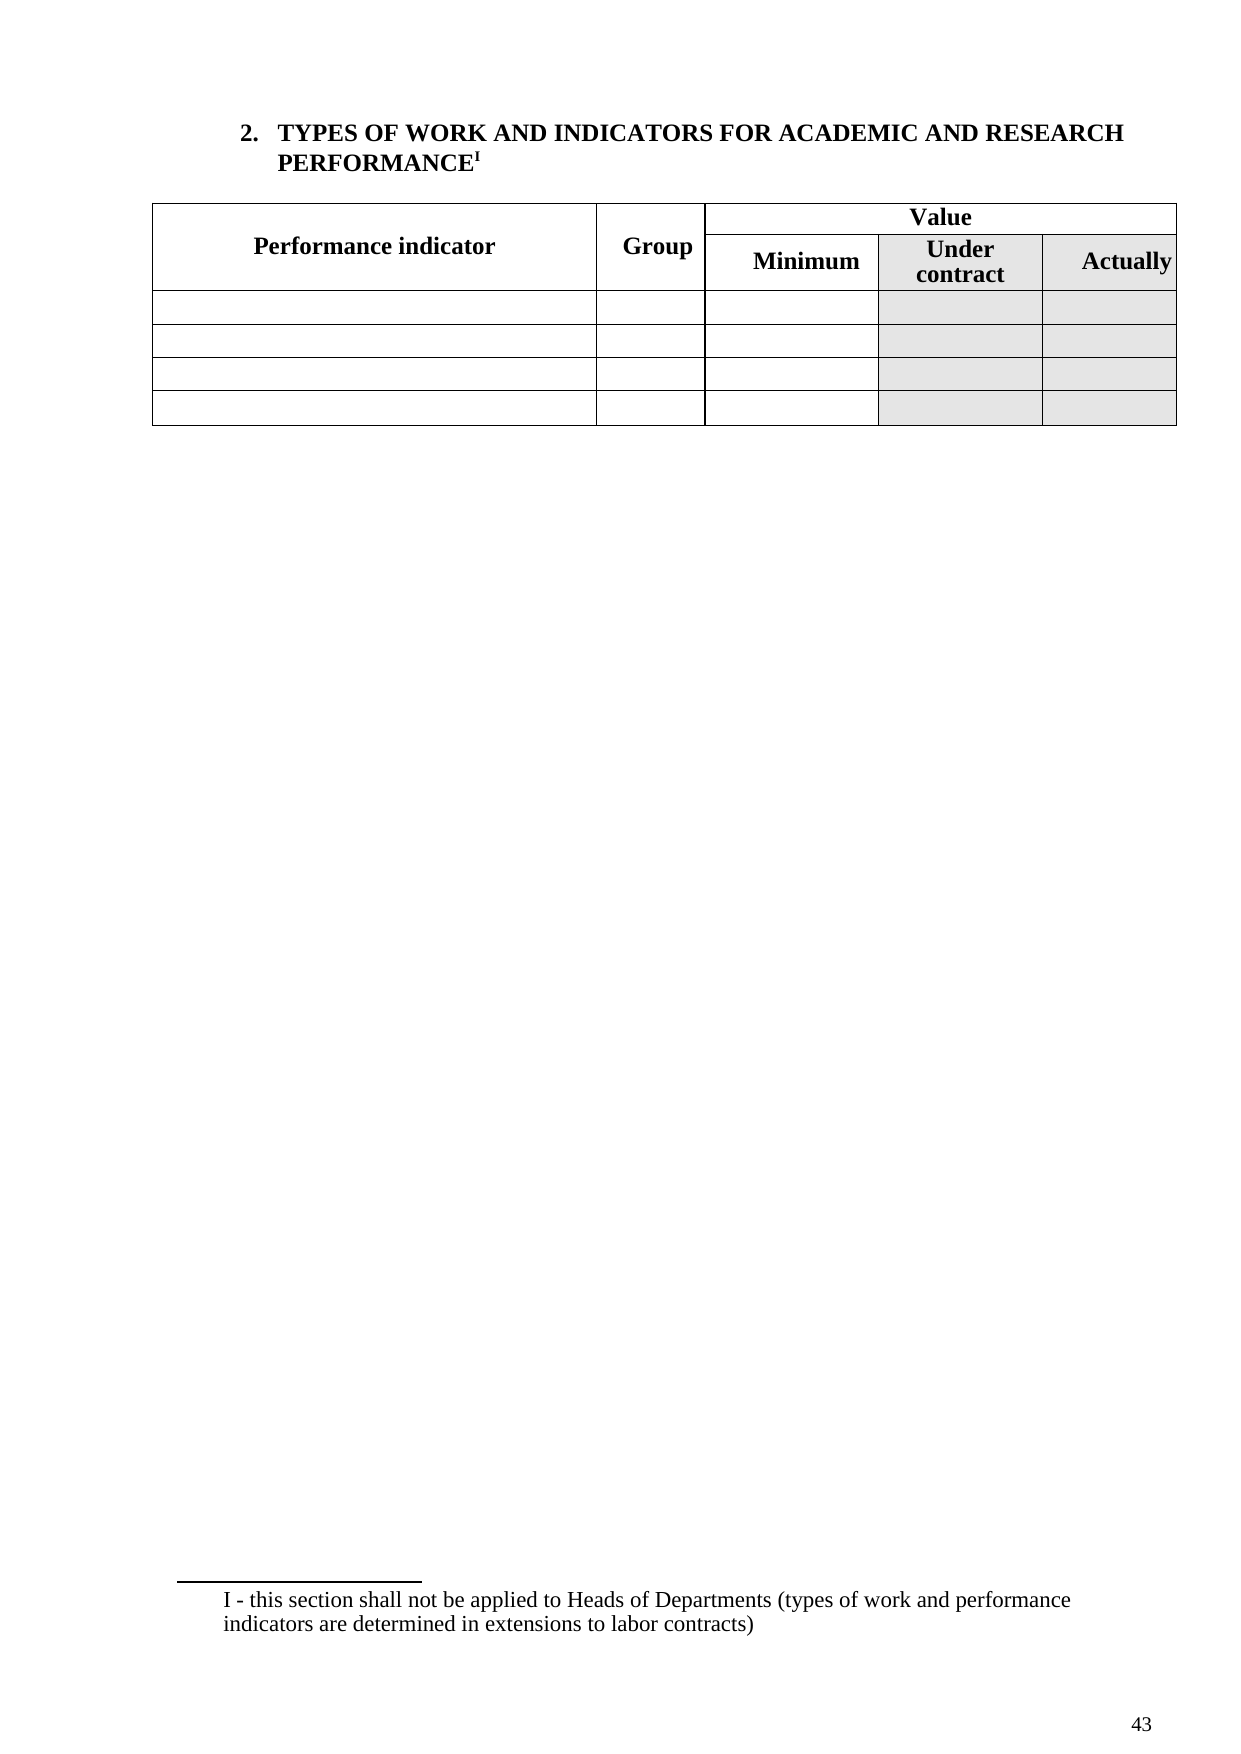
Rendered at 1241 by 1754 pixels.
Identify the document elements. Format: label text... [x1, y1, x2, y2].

list TYPES OF WORK AND INDICATORS FOR ACADEMIC AND RESEARCH PERFORMANCE [240, 118, 1145, 177]
table_cell [1043, 358, 1176, 390]
table_cell [597, 391, 704, 425]
table_header Performance indicator [153, 204, 596, 290]
table_cell [1043, 325, 1176, 357]
table_cell [706, 358, 878, 390]
table_cell Minimum [706, 235, 878, 290]
table_cell [706, 291, 878, 324]
table_cell [879, 291, 1042, 324]
table_cell [1043, 291, 1176, 324]
table_cell [879, 391, 1042, 425]
table_cell [706, 325, 878, 357]
table_header Value [706, 204, 1176, 234]
table_cell [1043, 391, 1176, 425]
table_cell [706, 391, 878, 425]
table_cell [879, 358, 1042, 390]
table_cell [153, 291, 596, 324]
table_cell [597, 291, 704, 324]
table_cell [153, 391, 596, 425]
table_cell Under contract [879, 235, 1042, 290]
table_cell [879, 325, 1042, 357]
table_cell Actually [1043, 235, 1176, 290]
table_cell [597, 358, 704, 390]
table_cell [153, 358, 596, 390]
table_cell [597, 325, 704, 357]
table_header Group [597, 204, 704, 290]
table_cell [153, 325, 596, 357]
